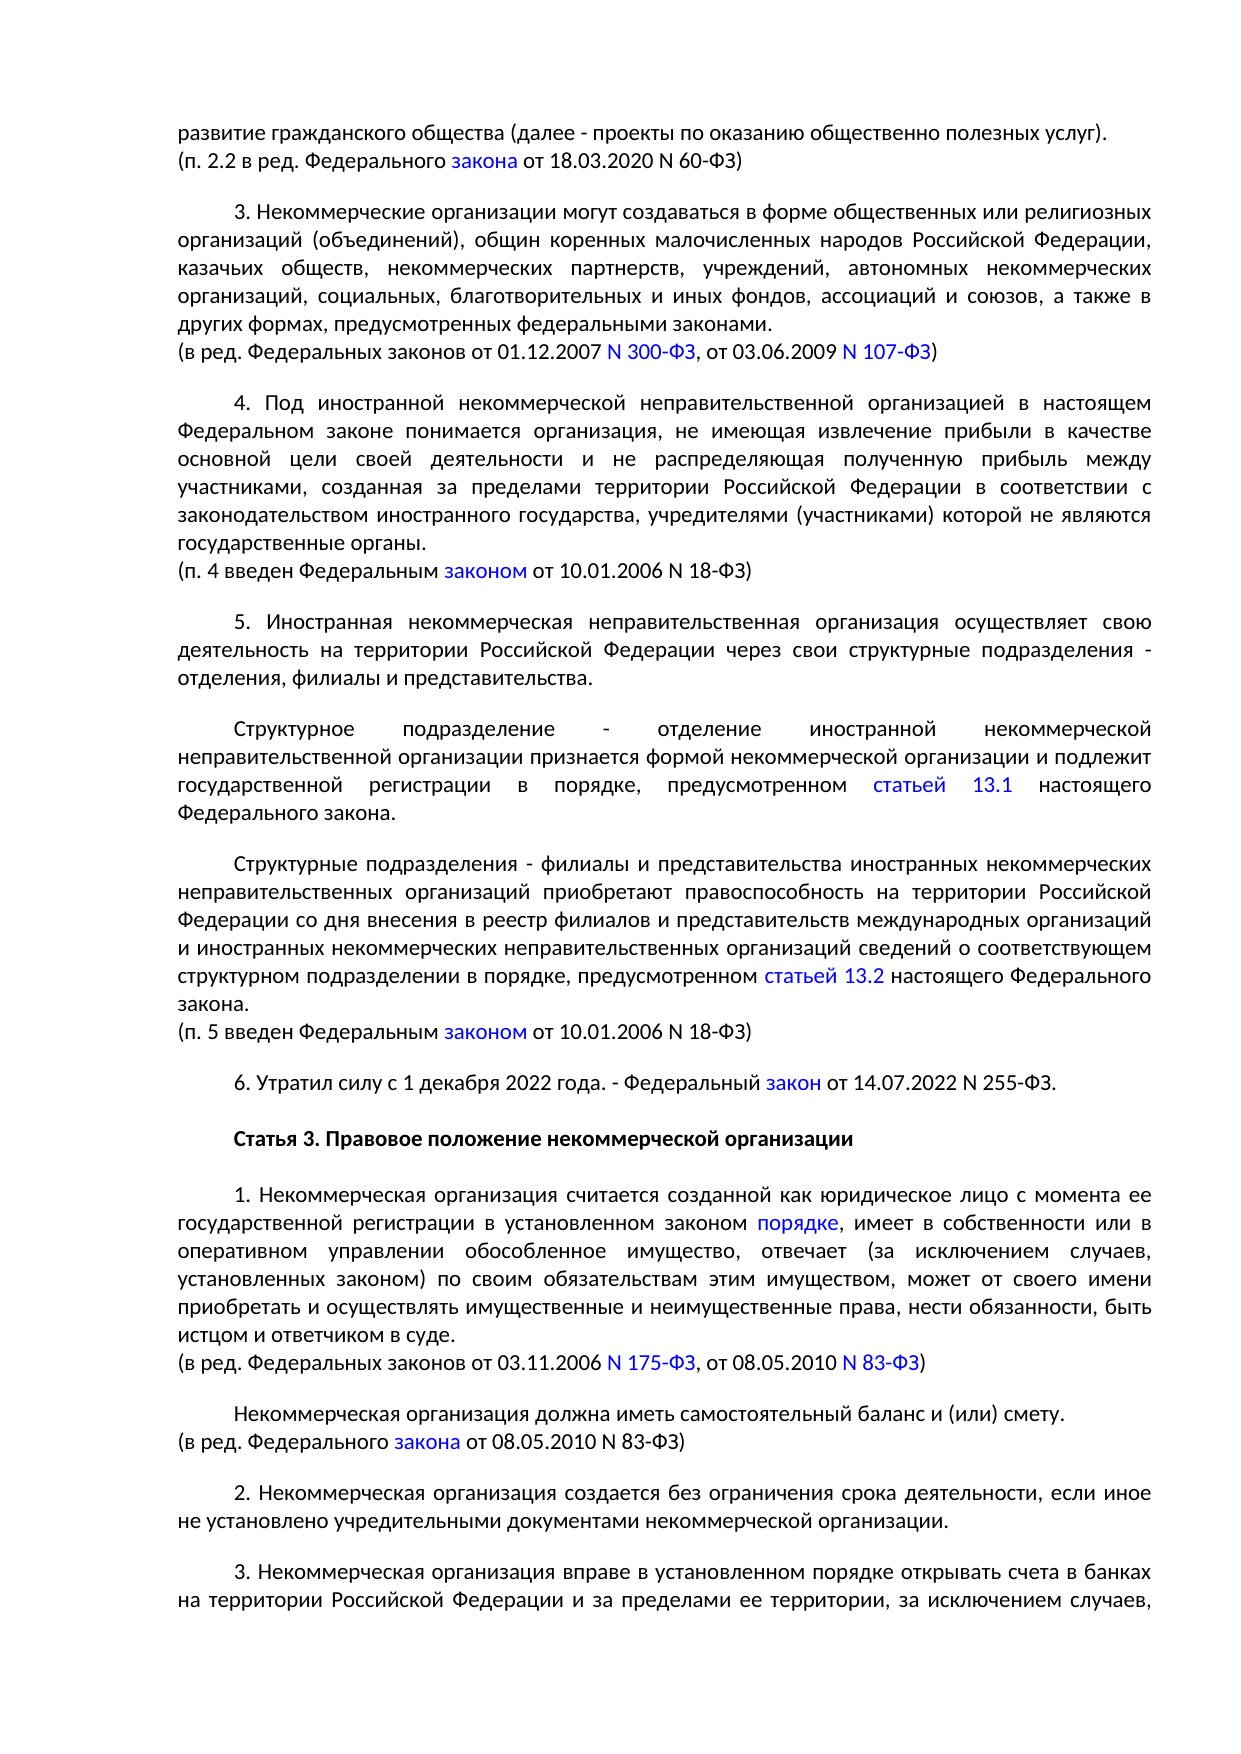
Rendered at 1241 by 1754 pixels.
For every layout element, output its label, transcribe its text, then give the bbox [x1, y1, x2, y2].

text Структурное подразделение - отделение иностранной некоммерческой неправительственной организации признается формой некоммерческой организации и подлежит государственной регистрации в порядке, предусмотренном статьей 13.1 настоящего Федерального закона. [177, 714, 1152, 826]
text (п. 5 введен Федеральным законом от 10.01.2006 N 18-ФЗ) [177, 1017, 1152, 1045]
text 2. Некоммерческая организация создается без ограничения срока деятельности, если иное не установлено учредительными документами некоммерческой организации. [177, 1478, 1152, 1534]
text (в ред. Федеральных законов от 01.12.2007 N 300-ФЗ, от 03.06.2009 N 107-ФЗ) [177, 337, 1152, 365]
title Статья 3. Правовое положение некоммерческой организации [177, 1124, 1152, 1152]
text (в ред. Федерального закона от 08.05.2010 N 83-ФЗ) [177, 1427, 1152, 1455]
text (в ред. Федеральных законов от 03.11.2006 N 175-ФЗ, от 08.05.2010 N 83-ФЗ) [177, 1348, 1152, 1376]
text 4. Под иностранной некоммерческой неправительственной организацией в настоящем Федеральном законе понимается организация, не имеющая извлечение прибыли в качестве основной цели своей деятельности и не распределяющая полученную прибыль между участниками, созданная за пределами территории Российской Федерации в соответствии с законодательством иностранного государства, учредителями (участниками) которой не являются государственные органы. [177, 388, 1152, 556]
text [177, 1557, 1152, 1613]
text (п. 2.2 в ред. Федерального закона от 18.03.2020 N 60-ФЗ) [177, 146, 1152, 174]
text 3. Некоммерческие организации могут создаваться в форме общественных или религиозных организаций (объединений), общин коренных малочисленных народов Российской Федерации, казачьих обществ, некоммерческих партнерств, учреждений, автономных некоммерческих организаций, социальных, благотворительных и иных фондов, ассоциаций и союзов, а также в других формах, предусмотренных федеральными законами. [177, 197, 1152, 337]
text Структурные подразделения - филиалы и представительства иностранных некоммерческих неправительственных организаций приобретают правоспособность на территории Российской Федерации со дня внесения в реестр филиалов и представительств международных организаций и иностранных некоммерческих неправительственных организаций сведений о соответствующем структурном подразделении в порядке, предусмотренном статьей 13.2 настоящего Федерального закона. [177, 849, 1152, 1017]
text (п. 4 введен Федеральным законом от 10.01.2006 N 18-ФЗ) [177, 556, 1152, 584]
text 1. Некоммерческая организация считается созданной как юридическое лицо с момента ее государственной регистрации в установленном законом порядке, имеет в собственности или в оперативном управлении обособленное имущество, отвечает (за исключением случаев, установленных законом) по своим обязательствам этим имуществом, может от своего имени приобретать и осуществлять имущественные и неимущественные права, нести обязанности, быть истцом и ответчиком в суде. [177, 1180, 1152, 1348]
text 5. Иностранная некоммерческая неправительственная организация осуществляет свою деятельность на территории Российской Федерации через свои структурные подразделения - отделения, филиалы и представительства. [177, 607, 1152, 691]
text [177, 118, 1152, 146]
text Некоммерческая организация должна иметь самостоятельный баланс и (или) смету. [177, 1399, 1152, 1427]
text 6. Утратил силу с 1 декабря 2022 года. - Федеральный закон от 14.07.2022 N 255-ФЗ. [177, 1068, 1152, 1096]
